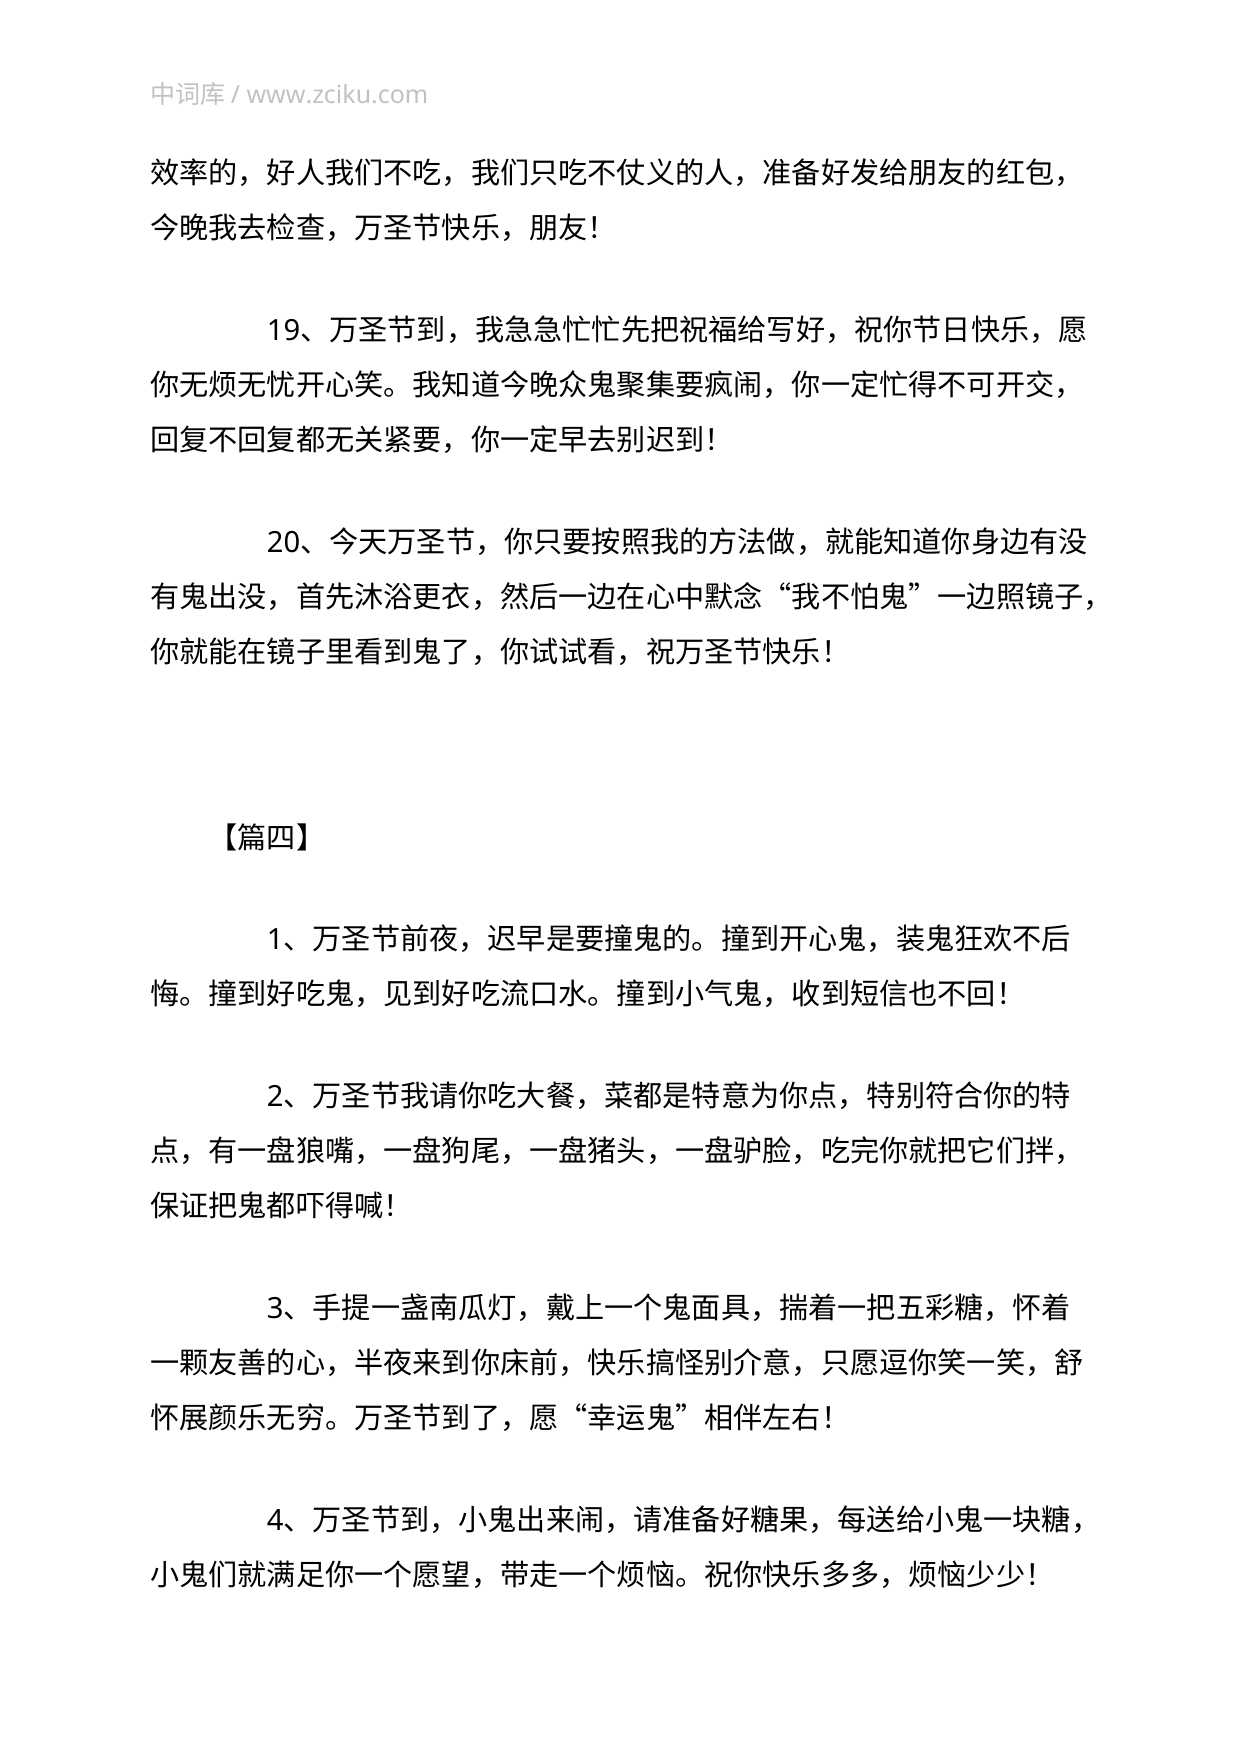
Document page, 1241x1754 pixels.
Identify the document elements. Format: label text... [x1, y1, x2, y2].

text 1、万圣节前夜，迟早是要撞鬼的。撞到开心鬼，装鬼狂欢不后悔。撞到好吃鬼，见到好吃流口水。撞到小气鬼，收到短信也不回！ [150, 916, 1090, 1013]
text 2、万圣节我请你吃大餐，菜都是特意为你点，特别符合你的特点，有一盘狼嘴，一盘狗尾，一盘猪头，一盘驴脸，吃完你就把它们拌，保证把鬼都吓得喊！ [150, 1073, 1090, 1225]
text 3、手提一盏南瓜灯，戴上一个鬼面具，揣着一把五彩糖，怀着一颗友善的心，半夜来到你床前，快乐搞怪别介意，只愿逗你笑一笑，舒怀展颜乐无穷。万圣节到了，愿“幸运鬼”相伴左右！ [150, 1284, 1090, 1437]
text 4、万圣节到，小鬼出来闹，请准备好糖果，每送给小鬼一块糖，小鬼们就满足你一个愿望，带走一个烦恼。祝你快乐多多，烦恼少少！ [150, 1496, 1090, 1593]
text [150, 150, 1090, 247]
text 19、万圣节到，我急急忙忙先把祝福给写好，祝你节日快乐，愿你无烦无忧开心笑。我知道今晚众鬼聚集要疯闹，你一定忙得不可开交，回复不回复都无关紧要，你一定早去别迟到！ [150, 307, 1090, 459]
text 20、今天万圣节，你只要按照我的方法做，就能知道你身边有没有鬼出没，首先沐浴更衣，然后一边在心中默念“我不怕鬼”一边照镜子，你就能在镜子里看到鬼了，你试试看，祝万圣节快乐！ [150, 518, 1090, 671]
text 【篇四】 [150, 814, 1090, 856]
